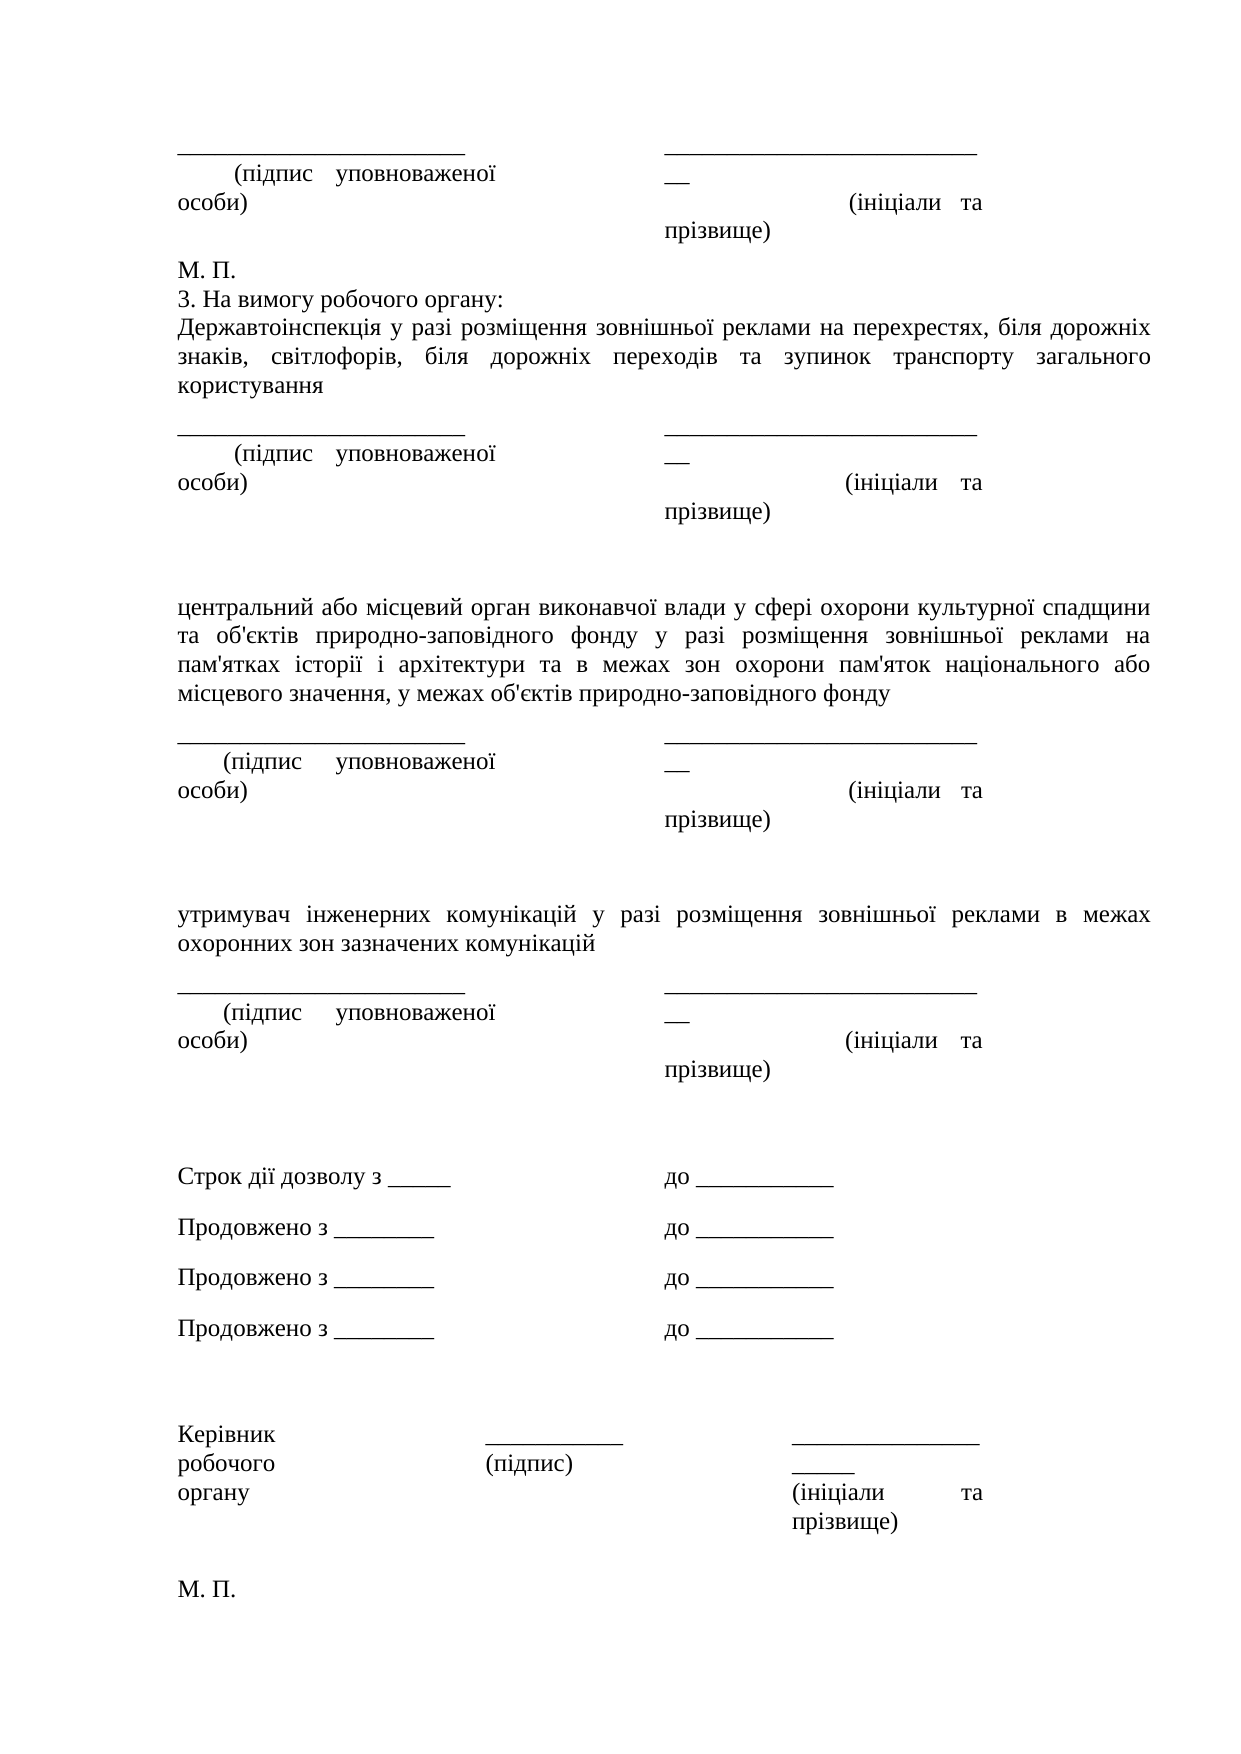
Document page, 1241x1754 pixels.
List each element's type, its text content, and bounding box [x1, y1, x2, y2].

table_header _______________________ (підпис уповноваженої особи) [93, 707, 580, 843]
text 3. На вимогу робочого органу: [177, 284, 1152, 312]
table_header _______________________ (підпис уповноваженої особи) [93, 957, 580, 1094]
table_header ___________________________ (ініціали та прізвище) [580, 118, 1067, 255]
text М. П. [177, 1545, 1152, 1603]
table_cell Продовжено з ________ [93, 1251, 580, 1302]
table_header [708, 1409, 1067, 1545]
text М. П. [177, 255, 1152, 284]
table_header _______________________ (підпис уповноваженої особи) [93, 399, 580, 536]
table_header ___________________________ (ініціали та прізвище) [580, 399, 1067, 536]
text центральний або місцевий орган виконавчої влади у сфері охорони культурної спадщини та об'єктів природно-заповідного фонду у разі розміщення зовнішньої реклами на пам'ятках історії і архітектури та в межах зон охорони пам'яток національного або місцевого значення, у межах об'єктів природно-заповідного фонду [177, 592, 1152, 707]
text Державтоінспекція у разі розміщення зовнішньої реклами на перехрестях, біля дорожніх знаків, світлофорів, біля дорожніх переходів та зупинок транспорту загального користування [177, 312, 1152, 399]
text утримувач інженерних комунікацій у разі розміщення зовнішньої реклами в межах охоронних зон зазначених комунікацій [177, 899, 1152, 957]
table_header Строк дії дозволу з _____ [93, 1150, 580, 1201]
table_header ___________________________ (ініціали та прізвище) [580, 707, 1067, 843]
table_cell Продовжено з ________ [93, 1302, 580, 1352]
table_header Керівник робочого органу [93, 1409, 401, 1545]
table_header до ___________ [580, 1150, 1067, 1201]
table_cell до ___________ [580, 1302, 1067, 1352]
table_cell до ___________ [580, 1201, 1067, 1251]
table_header ___________ (підпис) [401, 1409, 707, 1545]
table_header ___________________________ (ініціали та прізвище) [580, 957, 1067, 1094]
table_cell до ___________ [580, 1251, 1067, 1302]
table_header _______________________ (підпис уповноваженої особи) [93, 118, 580, 255]
table_cell Продовжено з ________ [93, 1201, 580, 1251]
